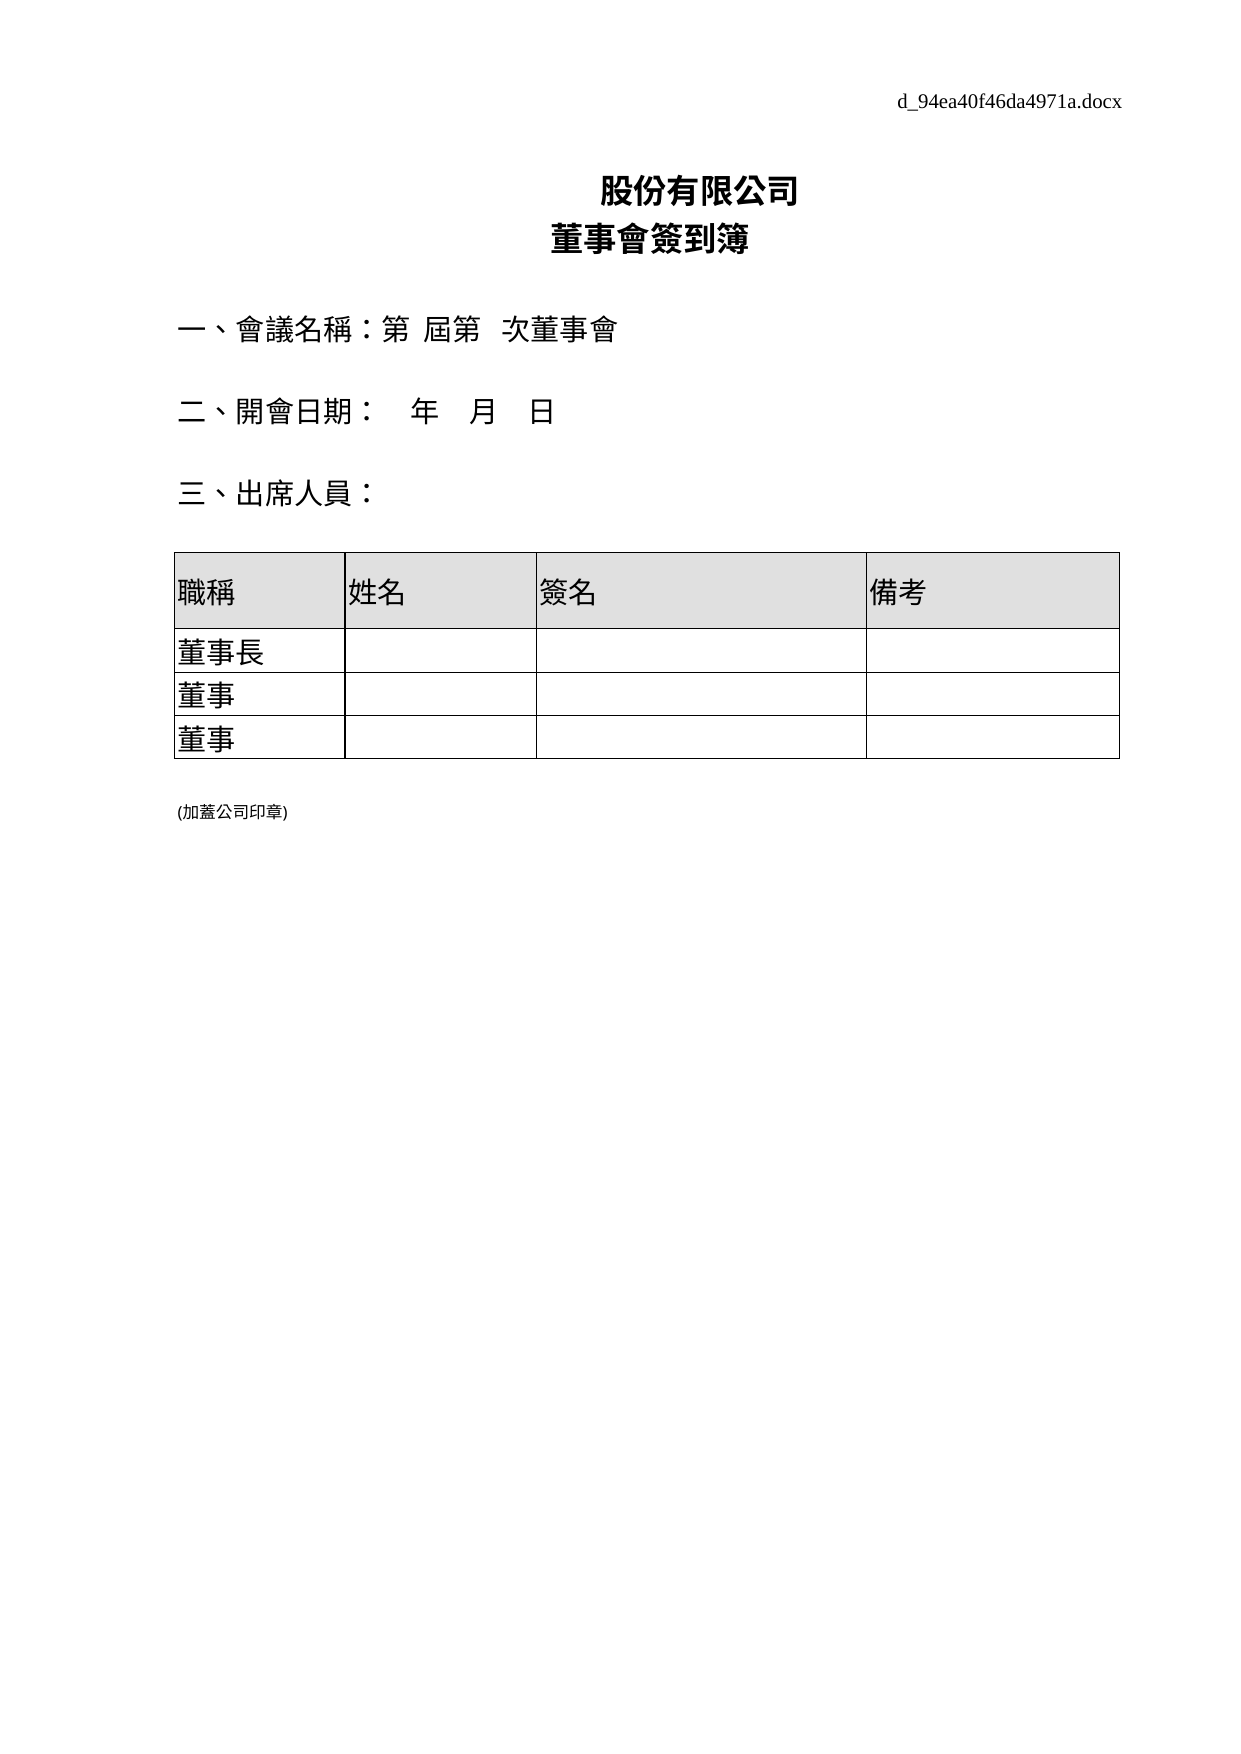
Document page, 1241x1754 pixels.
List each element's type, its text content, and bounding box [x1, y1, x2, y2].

table_cell [867, 629, 1119, 672]
table_cell 董事 [175, 673, 344, 715]
table_header 備考 [867, 553, 1119, 628]
text 股份有限公司 [177, 164, 1122, 213]
table_cell 董事長 [175, 629, 344, 672]
text 董事會簽到簿 [177, 213, 1122, 261]
table_cell [346, 673, 536, 715]
table_header 姓名 [346, 553, 536, 628]
table_cell 董事 [175, 716, 344, 758]
table_cell [537, 629, 866, 672]
text (加蓋公司印章) [177, 799, 1122, 823]
text 一、會議名稱：第 屆第 次董事會 [177, 306, 1122, 349]
table_cell [867, 716, 1119, 758]
table_header 簽名 [537, 553, 866, 628]
table_cell [867, 673, 1119, 715]
text 三、出席人員： [177, 470, 1122, 513]
table_cell [537, 673, 866, 715]
text 二、開會日期： 年 月 日 [177, 388, 1122, 431]
table_header 職稱 [175, 553, 344, 628]
table_cell [537, 716, 866, 758]
table_cell [346, 716, 536, 758]
table_cell [346, 629, 536, 672]
